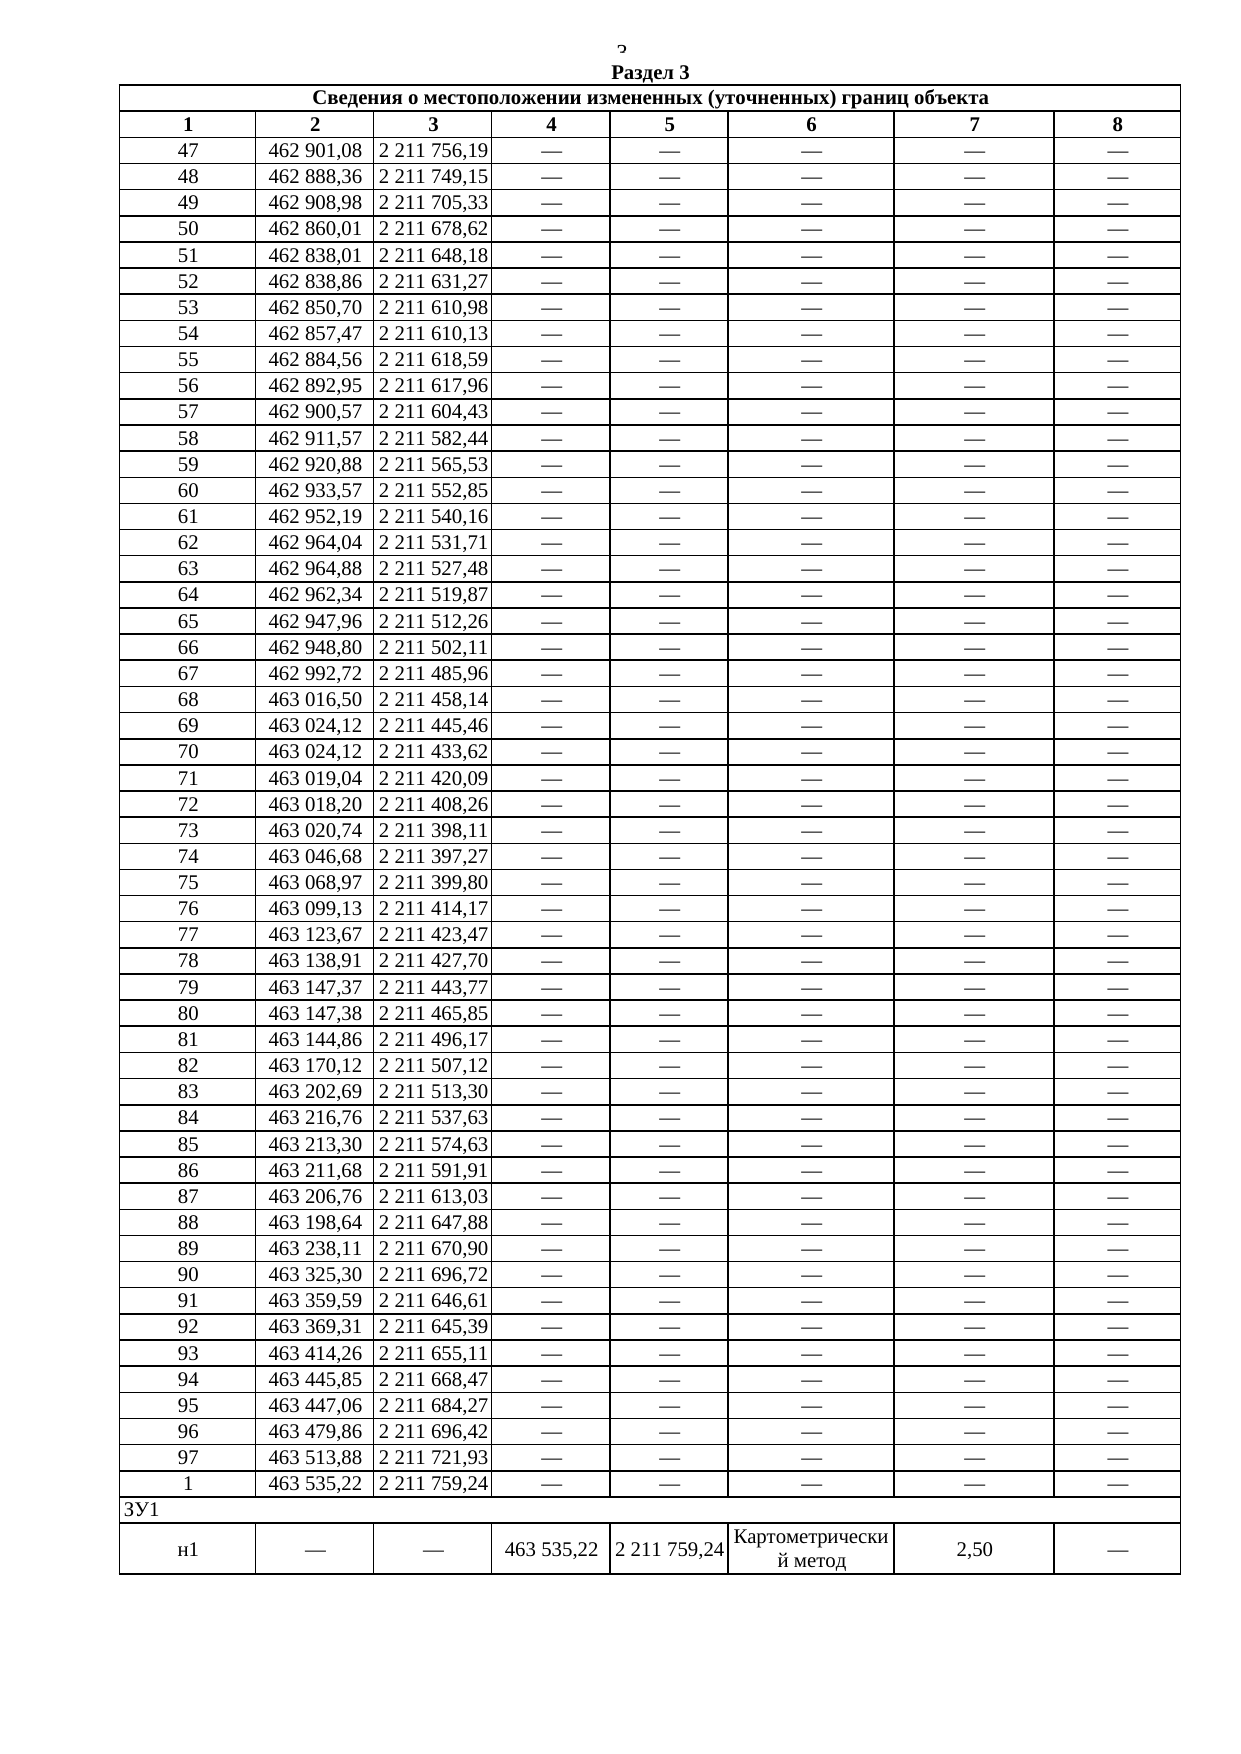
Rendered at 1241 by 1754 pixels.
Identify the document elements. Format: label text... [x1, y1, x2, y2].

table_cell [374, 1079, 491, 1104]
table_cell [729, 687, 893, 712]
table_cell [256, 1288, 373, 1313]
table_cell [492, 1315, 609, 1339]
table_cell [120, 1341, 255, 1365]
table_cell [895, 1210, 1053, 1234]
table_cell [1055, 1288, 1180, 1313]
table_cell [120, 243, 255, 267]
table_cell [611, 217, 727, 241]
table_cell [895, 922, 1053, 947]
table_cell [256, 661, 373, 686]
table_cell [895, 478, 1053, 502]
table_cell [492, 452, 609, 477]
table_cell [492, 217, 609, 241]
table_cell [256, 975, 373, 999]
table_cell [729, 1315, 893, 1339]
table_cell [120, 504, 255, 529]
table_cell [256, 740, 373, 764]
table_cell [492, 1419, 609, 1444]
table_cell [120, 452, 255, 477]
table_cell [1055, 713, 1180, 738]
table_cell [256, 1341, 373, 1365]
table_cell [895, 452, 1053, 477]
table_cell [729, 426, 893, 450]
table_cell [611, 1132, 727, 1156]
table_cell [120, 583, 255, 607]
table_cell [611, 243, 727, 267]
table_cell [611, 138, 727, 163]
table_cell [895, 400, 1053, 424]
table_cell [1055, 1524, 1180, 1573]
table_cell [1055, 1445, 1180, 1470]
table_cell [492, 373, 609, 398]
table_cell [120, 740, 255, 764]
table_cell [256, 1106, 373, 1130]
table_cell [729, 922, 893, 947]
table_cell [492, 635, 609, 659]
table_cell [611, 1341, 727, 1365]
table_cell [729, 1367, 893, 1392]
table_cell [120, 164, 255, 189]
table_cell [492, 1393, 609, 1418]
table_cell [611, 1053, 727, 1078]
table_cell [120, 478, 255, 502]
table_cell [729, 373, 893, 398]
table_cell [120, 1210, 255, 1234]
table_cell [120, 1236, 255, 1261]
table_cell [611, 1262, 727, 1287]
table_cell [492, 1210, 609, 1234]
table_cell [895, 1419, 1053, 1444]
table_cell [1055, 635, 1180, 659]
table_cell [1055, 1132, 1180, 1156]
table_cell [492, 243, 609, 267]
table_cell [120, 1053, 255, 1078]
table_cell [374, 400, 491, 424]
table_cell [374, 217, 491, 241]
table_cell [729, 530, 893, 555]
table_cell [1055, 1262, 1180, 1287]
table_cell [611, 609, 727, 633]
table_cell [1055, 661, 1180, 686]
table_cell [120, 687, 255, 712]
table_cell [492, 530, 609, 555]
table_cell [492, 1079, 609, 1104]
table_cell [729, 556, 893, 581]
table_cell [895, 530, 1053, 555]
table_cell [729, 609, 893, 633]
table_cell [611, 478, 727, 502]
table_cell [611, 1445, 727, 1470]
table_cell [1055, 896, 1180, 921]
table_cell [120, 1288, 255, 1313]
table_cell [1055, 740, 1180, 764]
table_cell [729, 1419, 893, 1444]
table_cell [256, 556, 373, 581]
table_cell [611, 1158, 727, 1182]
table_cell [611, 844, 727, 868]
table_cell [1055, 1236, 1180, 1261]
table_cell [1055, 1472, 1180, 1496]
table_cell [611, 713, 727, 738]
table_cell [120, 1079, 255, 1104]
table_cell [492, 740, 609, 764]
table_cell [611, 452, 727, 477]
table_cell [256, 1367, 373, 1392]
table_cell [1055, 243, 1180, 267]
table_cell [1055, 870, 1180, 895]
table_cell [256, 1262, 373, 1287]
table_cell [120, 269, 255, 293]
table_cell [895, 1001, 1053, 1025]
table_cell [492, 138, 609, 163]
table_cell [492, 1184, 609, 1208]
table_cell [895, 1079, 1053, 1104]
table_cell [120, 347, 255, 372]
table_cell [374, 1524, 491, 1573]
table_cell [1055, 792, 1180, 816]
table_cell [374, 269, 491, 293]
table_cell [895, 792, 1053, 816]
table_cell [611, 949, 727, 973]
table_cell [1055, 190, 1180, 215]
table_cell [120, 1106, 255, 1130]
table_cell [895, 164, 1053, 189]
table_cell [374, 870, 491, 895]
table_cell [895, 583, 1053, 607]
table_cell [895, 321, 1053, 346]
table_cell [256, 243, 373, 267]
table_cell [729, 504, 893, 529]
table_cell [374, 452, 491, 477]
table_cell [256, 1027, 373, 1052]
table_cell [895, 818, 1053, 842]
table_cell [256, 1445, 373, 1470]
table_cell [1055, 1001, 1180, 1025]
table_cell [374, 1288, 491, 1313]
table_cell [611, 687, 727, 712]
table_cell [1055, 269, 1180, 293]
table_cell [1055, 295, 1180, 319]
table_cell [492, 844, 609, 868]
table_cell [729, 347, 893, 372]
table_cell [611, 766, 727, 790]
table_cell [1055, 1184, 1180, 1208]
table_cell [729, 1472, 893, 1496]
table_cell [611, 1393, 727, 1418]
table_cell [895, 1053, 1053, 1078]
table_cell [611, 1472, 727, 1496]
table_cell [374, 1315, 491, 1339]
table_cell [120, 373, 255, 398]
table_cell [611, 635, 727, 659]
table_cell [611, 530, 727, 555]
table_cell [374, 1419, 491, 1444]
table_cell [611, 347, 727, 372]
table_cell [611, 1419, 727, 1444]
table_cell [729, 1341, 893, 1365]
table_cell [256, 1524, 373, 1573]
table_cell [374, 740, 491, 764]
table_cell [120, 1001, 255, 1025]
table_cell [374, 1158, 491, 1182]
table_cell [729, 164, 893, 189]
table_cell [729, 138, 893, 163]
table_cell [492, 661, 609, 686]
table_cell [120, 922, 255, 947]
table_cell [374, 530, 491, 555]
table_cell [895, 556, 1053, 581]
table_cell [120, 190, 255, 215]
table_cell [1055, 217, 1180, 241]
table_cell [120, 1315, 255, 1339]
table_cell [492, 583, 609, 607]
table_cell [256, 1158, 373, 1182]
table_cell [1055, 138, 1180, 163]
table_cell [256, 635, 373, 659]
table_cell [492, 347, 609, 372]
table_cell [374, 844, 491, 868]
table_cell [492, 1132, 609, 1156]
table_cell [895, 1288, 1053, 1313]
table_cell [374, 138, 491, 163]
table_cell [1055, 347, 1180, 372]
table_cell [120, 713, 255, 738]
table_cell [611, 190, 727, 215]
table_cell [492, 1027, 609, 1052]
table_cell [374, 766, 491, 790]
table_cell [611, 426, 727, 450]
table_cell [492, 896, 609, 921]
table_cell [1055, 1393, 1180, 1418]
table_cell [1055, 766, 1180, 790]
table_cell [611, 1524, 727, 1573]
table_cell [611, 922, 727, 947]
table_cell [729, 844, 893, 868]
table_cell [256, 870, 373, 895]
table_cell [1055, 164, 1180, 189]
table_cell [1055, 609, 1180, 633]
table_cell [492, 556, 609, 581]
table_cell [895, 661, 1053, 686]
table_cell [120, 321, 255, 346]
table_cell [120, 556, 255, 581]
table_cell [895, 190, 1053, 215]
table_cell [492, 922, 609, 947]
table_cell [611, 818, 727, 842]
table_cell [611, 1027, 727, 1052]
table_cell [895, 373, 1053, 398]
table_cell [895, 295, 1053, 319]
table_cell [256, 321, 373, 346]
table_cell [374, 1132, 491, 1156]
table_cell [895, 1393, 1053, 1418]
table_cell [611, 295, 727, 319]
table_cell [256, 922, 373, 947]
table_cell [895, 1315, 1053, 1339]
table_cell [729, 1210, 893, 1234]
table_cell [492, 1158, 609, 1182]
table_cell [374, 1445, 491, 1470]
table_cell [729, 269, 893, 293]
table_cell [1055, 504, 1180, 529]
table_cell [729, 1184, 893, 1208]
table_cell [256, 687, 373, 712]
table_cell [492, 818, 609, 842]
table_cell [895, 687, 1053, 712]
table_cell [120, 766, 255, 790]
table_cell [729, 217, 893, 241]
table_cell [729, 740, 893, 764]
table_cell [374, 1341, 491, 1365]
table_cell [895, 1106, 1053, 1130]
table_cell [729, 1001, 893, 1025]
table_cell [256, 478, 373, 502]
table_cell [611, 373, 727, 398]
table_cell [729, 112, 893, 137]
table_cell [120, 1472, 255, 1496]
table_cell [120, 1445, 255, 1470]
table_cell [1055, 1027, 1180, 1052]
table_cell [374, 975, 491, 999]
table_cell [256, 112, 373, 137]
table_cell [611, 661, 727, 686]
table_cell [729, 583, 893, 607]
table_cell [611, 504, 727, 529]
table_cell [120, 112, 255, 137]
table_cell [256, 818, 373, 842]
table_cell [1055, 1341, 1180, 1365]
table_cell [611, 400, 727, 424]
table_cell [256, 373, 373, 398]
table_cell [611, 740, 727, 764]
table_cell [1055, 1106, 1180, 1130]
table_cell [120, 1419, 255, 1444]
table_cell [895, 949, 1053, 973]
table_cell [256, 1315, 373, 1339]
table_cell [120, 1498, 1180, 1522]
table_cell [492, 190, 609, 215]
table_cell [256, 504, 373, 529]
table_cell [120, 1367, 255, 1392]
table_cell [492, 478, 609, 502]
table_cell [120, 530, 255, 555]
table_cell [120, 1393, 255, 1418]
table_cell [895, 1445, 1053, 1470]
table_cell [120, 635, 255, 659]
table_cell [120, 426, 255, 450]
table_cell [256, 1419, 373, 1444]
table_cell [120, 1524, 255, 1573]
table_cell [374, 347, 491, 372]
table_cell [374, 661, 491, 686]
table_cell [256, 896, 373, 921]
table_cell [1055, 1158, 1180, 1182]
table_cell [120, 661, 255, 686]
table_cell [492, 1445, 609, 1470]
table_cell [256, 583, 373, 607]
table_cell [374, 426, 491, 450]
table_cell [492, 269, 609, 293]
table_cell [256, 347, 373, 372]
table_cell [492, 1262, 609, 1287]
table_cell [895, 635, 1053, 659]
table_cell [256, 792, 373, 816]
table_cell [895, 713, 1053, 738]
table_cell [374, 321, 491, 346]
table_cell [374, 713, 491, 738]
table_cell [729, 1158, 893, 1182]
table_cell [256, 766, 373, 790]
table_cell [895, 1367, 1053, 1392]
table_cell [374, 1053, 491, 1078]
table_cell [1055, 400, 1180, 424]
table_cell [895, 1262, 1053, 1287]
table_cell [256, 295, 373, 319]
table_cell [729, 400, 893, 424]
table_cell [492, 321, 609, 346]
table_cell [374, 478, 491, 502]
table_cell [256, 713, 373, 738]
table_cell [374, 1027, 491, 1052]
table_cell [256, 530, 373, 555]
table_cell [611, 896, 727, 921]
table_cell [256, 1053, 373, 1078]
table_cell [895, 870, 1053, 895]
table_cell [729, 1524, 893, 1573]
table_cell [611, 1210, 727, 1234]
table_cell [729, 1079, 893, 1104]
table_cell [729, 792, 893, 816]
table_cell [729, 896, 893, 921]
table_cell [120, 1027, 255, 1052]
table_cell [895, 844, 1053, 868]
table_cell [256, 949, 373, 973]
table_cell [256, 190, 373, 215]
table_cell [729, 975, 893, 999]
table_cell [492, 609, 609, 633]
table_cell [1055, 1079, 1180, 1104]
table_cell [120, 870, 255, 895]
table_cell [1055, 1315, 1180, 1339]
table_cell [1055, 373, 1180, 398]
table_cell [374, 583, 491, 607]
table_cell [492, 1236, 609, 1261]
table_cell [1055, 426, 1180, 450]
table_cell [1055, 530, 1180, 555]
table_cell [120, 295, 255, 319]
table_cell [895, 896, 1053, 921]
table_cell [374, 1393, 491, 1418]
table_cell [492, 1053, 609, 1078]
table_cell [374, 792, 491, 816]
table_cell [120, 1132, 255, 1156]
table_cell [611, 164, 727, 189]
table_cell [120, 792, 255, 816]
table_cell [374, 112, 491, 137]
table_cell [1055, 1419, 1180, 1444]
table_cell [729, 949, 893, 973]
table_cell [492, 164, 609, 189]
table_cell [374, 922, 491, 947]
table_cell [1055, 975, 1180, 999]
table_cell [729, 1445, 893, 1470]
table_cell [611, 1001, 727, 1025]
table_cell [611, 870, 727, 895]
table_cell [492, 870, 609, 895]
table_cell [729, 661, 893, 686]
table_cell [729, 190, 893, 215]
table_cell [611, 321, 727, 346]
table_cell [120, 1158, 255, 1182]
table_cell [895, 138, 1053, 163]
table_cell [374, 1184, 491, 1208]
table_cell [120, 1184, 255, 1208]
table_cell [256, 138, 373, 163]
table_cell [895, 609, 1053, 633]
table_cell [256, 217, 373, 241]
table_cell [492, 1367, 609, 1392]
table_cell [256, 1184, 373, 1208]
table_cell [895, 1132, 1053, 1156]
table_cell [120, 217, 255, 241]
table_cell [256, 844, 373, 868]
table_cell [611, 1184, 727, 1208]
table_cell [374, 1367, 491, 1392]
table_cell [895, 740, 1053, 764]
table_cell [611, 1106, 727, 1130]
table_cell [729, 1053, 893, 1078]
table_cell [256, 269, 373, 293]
text Раздел 3 [314, 60, 987, 84]
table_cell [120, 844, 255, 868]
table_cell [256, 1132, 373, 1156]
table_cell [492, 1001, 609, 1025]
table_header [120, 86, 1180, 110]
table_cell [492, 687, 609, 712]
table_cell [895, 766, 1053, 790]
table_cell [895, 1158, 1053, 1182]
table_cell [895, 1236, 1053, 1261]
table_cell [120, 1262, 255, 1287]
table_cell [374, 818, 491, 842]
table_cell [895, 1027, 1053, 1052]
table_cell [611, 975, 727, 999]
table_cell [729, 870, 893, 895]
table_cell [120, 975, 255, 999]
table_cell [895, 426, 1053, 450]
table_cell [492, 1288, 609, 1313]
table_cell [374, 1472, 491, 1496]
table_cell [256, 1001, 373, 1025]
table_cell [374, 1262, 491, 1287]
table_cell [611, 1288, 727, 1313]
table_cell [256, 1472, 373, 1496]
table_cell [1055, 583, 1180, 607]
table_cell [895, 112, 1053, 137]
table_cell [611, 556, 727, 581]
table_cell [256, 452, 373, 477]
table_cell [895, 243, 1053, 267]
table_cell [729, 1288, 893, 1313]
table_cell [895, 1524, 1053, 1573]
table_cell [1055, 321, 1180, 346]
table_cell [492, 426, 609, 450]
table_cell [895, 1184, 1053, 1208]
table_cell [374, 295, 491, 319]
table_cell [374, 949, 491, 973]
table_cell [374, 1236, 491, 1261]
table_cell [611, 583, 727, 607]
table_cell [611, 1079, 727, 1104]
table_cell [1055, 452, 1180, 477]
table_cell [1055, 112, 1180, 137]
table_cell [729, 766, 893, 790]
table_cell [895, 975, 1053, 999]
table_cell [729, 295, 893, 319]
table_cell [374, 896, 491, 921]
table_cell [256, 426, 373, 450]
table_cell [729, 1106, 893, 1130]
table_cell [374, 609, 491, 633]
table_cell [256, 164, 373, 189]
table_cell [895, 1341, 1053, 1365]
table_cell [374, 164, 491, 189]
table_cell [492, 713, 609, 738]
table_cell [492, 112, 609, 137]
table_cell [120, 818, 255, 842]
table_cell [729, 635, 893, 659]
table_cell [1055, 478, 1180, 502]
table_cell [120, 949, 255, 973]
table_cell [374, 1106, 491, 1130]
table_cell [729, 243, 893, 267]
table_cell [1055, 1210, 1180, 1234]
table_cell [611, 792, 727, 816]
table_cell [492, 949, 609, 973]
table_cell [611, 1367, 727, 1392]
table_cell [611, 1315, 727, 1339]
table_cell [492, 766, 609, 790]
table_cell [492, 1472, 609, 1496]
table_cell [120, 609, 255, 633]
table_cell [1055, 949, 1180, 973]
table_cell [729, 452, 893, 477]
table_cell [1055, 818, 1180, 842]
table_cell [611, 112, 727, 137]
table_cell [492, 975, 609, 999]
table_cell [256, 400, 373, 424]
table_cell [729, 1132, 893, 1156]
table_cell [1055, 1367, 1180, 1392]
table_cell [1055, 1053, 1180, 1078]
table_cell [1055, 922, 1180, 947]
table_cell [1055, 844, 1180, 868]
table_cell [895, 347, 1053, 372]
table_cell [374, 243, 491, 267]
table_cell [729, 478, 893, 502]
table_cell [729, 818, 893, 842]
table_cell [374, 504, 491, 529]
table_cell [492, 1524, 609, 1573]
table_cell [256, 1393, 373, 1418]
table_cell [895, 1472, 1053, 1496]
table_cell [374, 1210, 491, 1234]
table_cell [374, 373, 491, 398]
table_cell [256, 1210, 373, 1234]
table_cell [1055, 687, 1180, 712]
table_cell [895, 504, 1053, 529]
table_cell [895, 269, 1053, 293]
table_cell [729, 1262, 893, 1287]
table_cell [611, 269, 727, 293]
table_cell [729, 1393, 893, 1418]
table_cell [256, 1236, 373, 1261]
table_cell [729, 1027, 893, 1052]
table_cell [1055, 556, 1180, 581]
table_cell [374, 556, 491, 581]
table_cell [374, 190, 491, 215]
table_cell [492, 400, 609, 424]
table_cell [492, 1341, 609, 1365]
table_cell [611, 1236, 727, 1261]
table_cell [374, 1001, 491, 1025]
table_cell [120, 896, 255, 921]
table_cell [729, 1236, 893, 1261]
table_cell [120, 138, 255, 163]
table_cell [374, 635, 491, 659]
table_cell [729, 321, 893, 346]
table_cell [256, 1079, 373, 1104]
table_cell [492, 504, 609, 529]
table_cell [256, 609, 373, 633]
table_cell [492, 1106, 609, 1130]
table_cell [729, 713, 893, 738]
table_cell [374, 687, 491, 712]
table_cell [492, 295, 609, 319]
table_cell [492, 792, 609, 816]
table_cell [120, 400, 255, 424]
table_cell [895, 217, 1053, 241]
